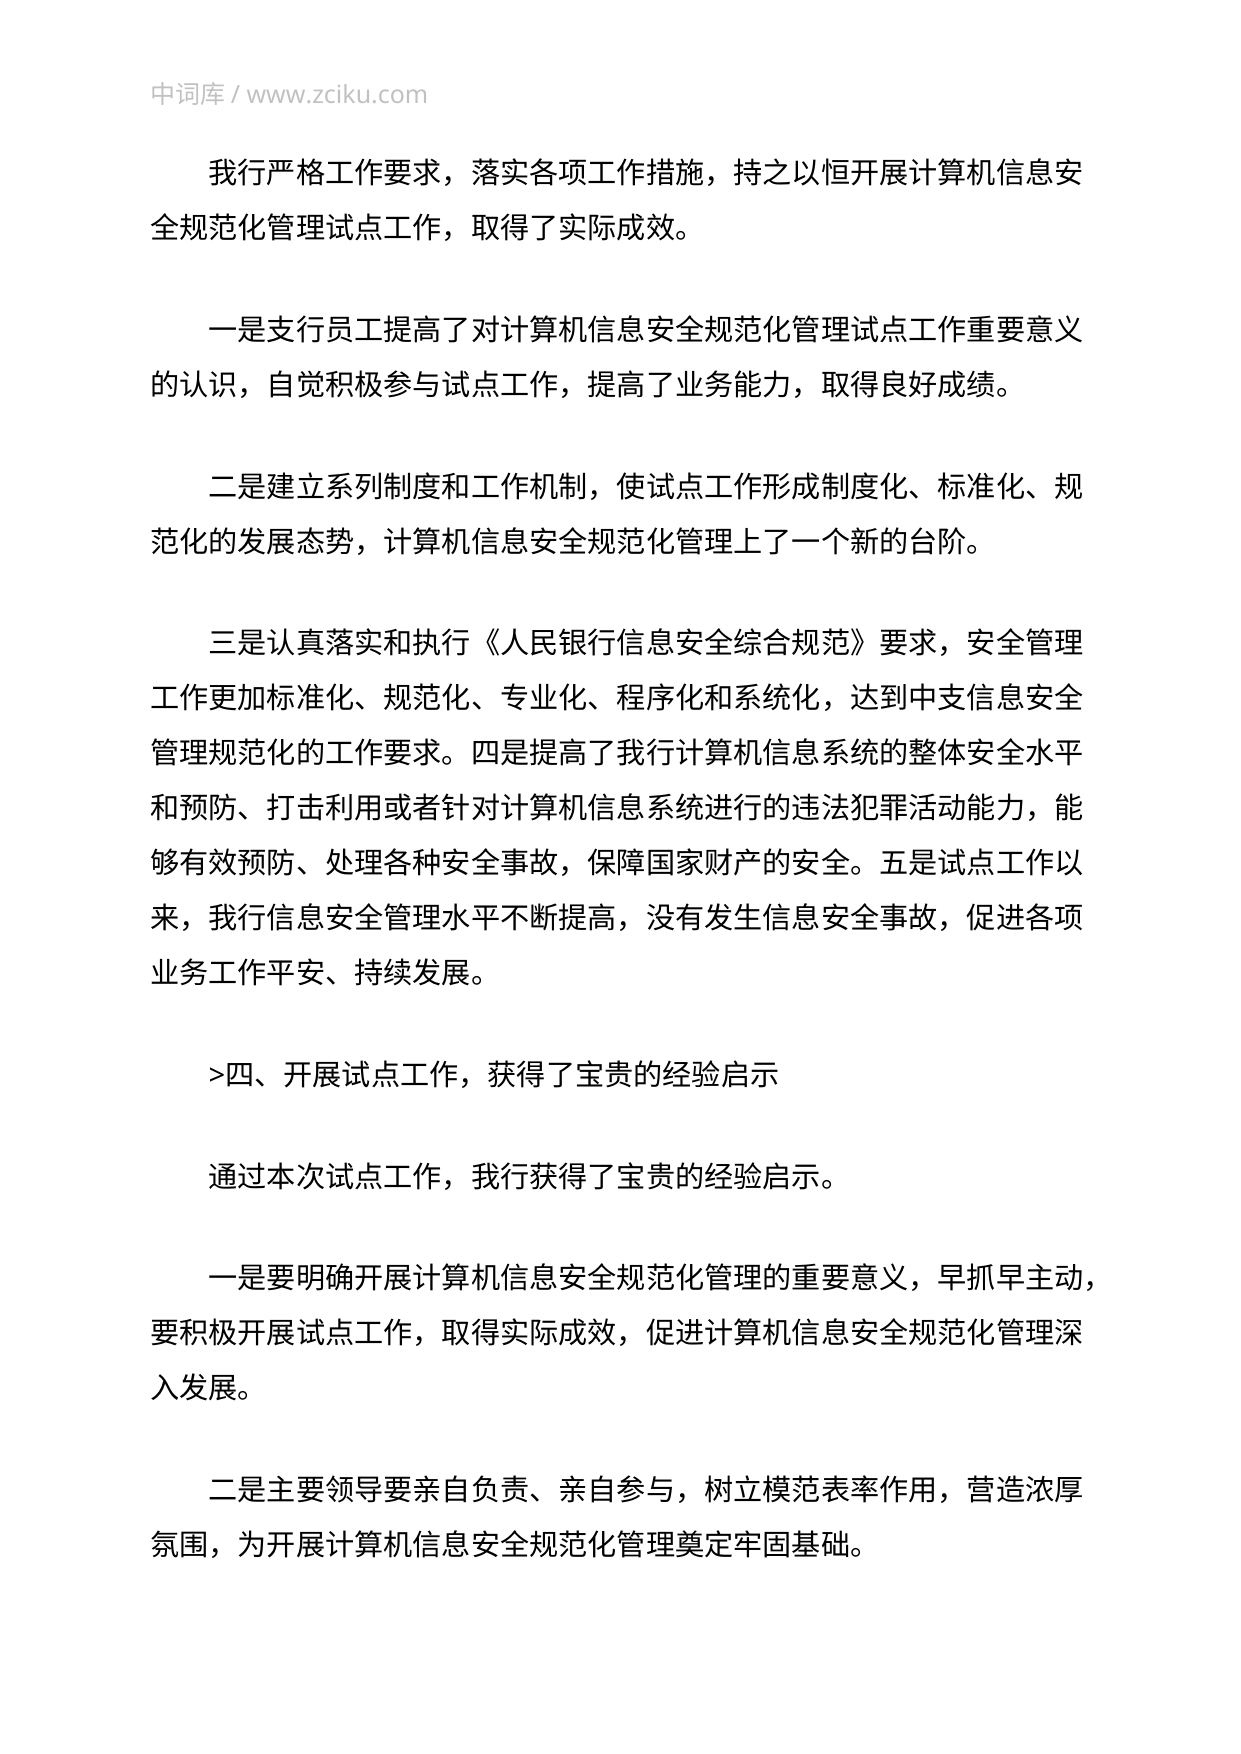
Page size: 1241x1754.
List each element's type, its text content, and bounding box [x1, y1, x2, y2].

text 一是要明确开展计算机信息安全规范化管理的重要意义，早抓早主动，要积极开展试点工作，取得实际成效，促进计算机信息安全规范化管理深入发展。 [150, 1255, 1090, 1407]
text >四、开展试点工作，获得了宝贵的经验启示 [150, 1051, 1090, 1093]
text 三是认真落实和执行《人民银行信息安全综合规范》要求，安全管理工作更加标准化、规范化、专业化、程序化和系统化，达到中支信息安全管理规范化的工作要求。四是提高了我行计算机信息系统的整体安全水平和预防、打击利用或者针对计算机信息系统进行的违法犯罪活动能力，能够有效预防、处理各种安全事故，保障国家财产的安全。五是试点工作以来，我行信息安全管理水平不断提高，没有发生信息安全事故，促进各项业务工作平安、持续发展。 [150, 620, 1090, 992]
text 我行严格工作要求，落实各项工作措施，持之以恒开展计算机信息安全规范化管理试点工作，取得了实际成效。 [150, 150, 1090, 247]
text 通过本次试点工作，我行获得了宝贵的经验启示。 [150, 1153, 1090, 1195]
text 二是建立系列制度和工作机制，使试点工作形成制度化、标准化、规范化的发展态势，计算机信息安全规范化管理上了一个新的台阶。 [150, 463, 1090, 561]
text 二是主要领导要亲自负责、亲自参与，树立模范表率作用，营造浓厚氛围，为开展计算机信息安全规范化管理奠定牢固基础。 [150, 1466, 1090, 1564]
text 一是支行员工提高了对计算机信息安全规范化管理试点工作重要意义的认识，自觉积极参与试点工作，提高了业务能力，取得良好成绩。 [150, 307, 1090, 404]
